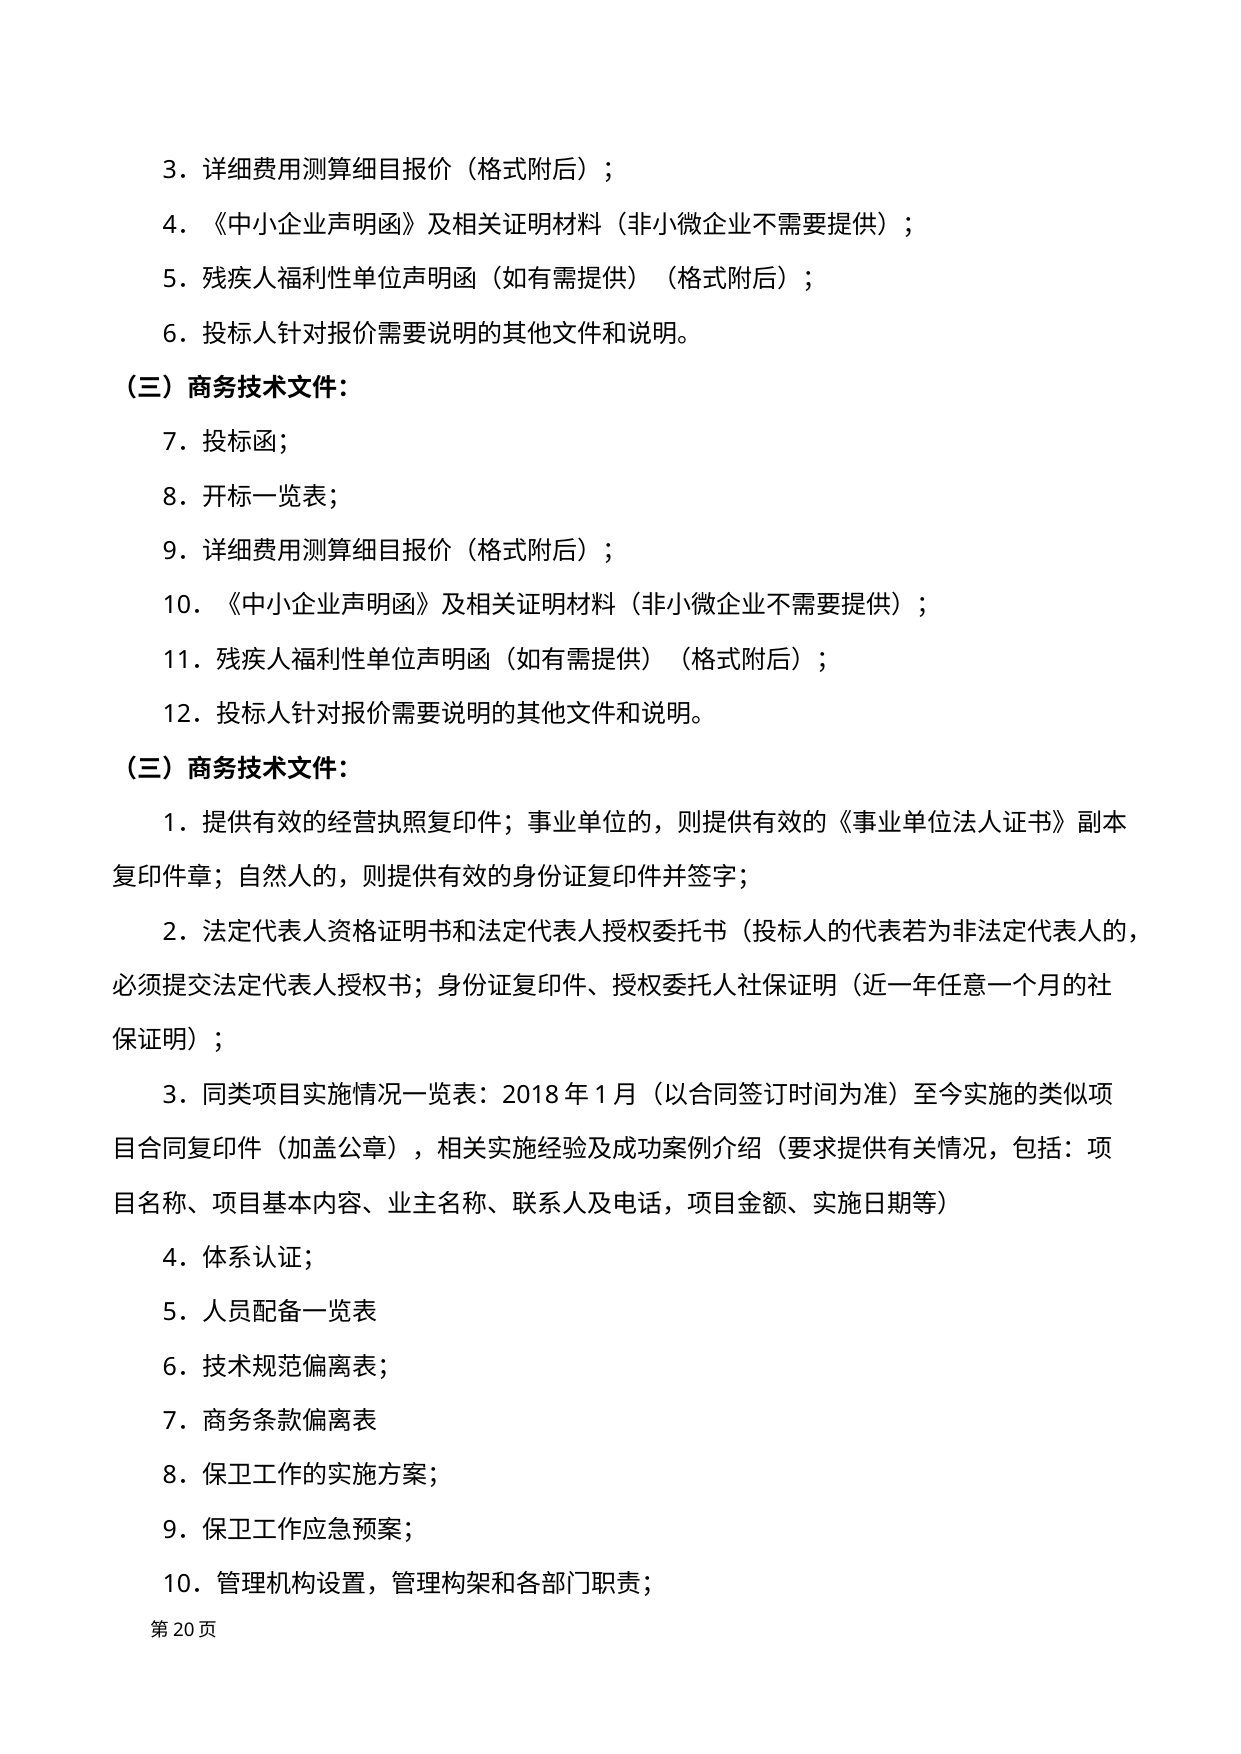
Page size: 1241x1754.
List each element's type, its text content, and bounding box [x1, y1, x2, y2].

list 残疾人福利性单位声明函（如有需提供）（格式附后）； [112, 259, 1128, 295]
text （三）商务技术文件： [112, 748, 1128, 784]
list 残疾人福利性单位声明函（如有需提供）（格式附后）； [112, 639, 1128, 676]
list 技术规范偏离表； [112, 1346, 1128, 1382]
list 《中小企业声明函》及相关证明材料（非小微企业不需要提供）； [112, 204, 1128, 241]
list 投标人针对报价需要说明的其他文件和说明。 [112, 694, 1128, 730]
list 人员配备一览表 [112, 1292, 1128, 1328]
list 保卫工作的实施方案； [112, 1455, 1128, 1491]
list 开标一览表； [112, 476, 1128, 512]
list 投标函； [112, 422, 1128, 458]
list 投标人针对报价需要说明的其他文件和说明。 [112, 313, 1128, 349]
list 详细费用测算细目报价（格式附后）； [112, 150, 1128, 186]
list 《中小企业声明函》及相关证明材料（非小微企业不需要提供）； [112, 585, 1128, 621]
list 提供有效的经营执照复印件；事业单位的，则提供有效的《事业单位法人证书》副本复印件章；自然人的，则提供有效的身份证复印件并签字； [112, 802, 1128, 893]
list 同类项目实施情况一览表：2018年1月（以合同签订时间为准）至今实施的类似项目合同复印件（加盖公章），相关实施经验及成功案例介绍（要求提供有关情况，包括：项目名称、项目基本内容、业主名称、联系人及电话，项目金额、实施日期等） [112, 1074, 1128, 1219]
list 保卫工作应急预案； [112, 1509, 1128, 1546]
list 法定代表人资格证明书和法定代表人授权委托书（投标人的代表若为非法定代表人的，必须提交法定代表人授权书；身份证复印件、授权委托人社保证明（近一年任意一个月的社保证明）； [112, 911, 1128, 1056]
text （三）商务技术文件： [112, 367, 1128, 404]
list 商务条款偏离表 [112, 1401, 1128, 1437]
list 体系认证； [112, 1237, 1128, 1274]
list 详细费用测算细目报价（格式附后）； [112, 531, 1128, 567]
list 管理机构设置，管理构架和各部门职责； [112, 1564, 1128, 1600]
